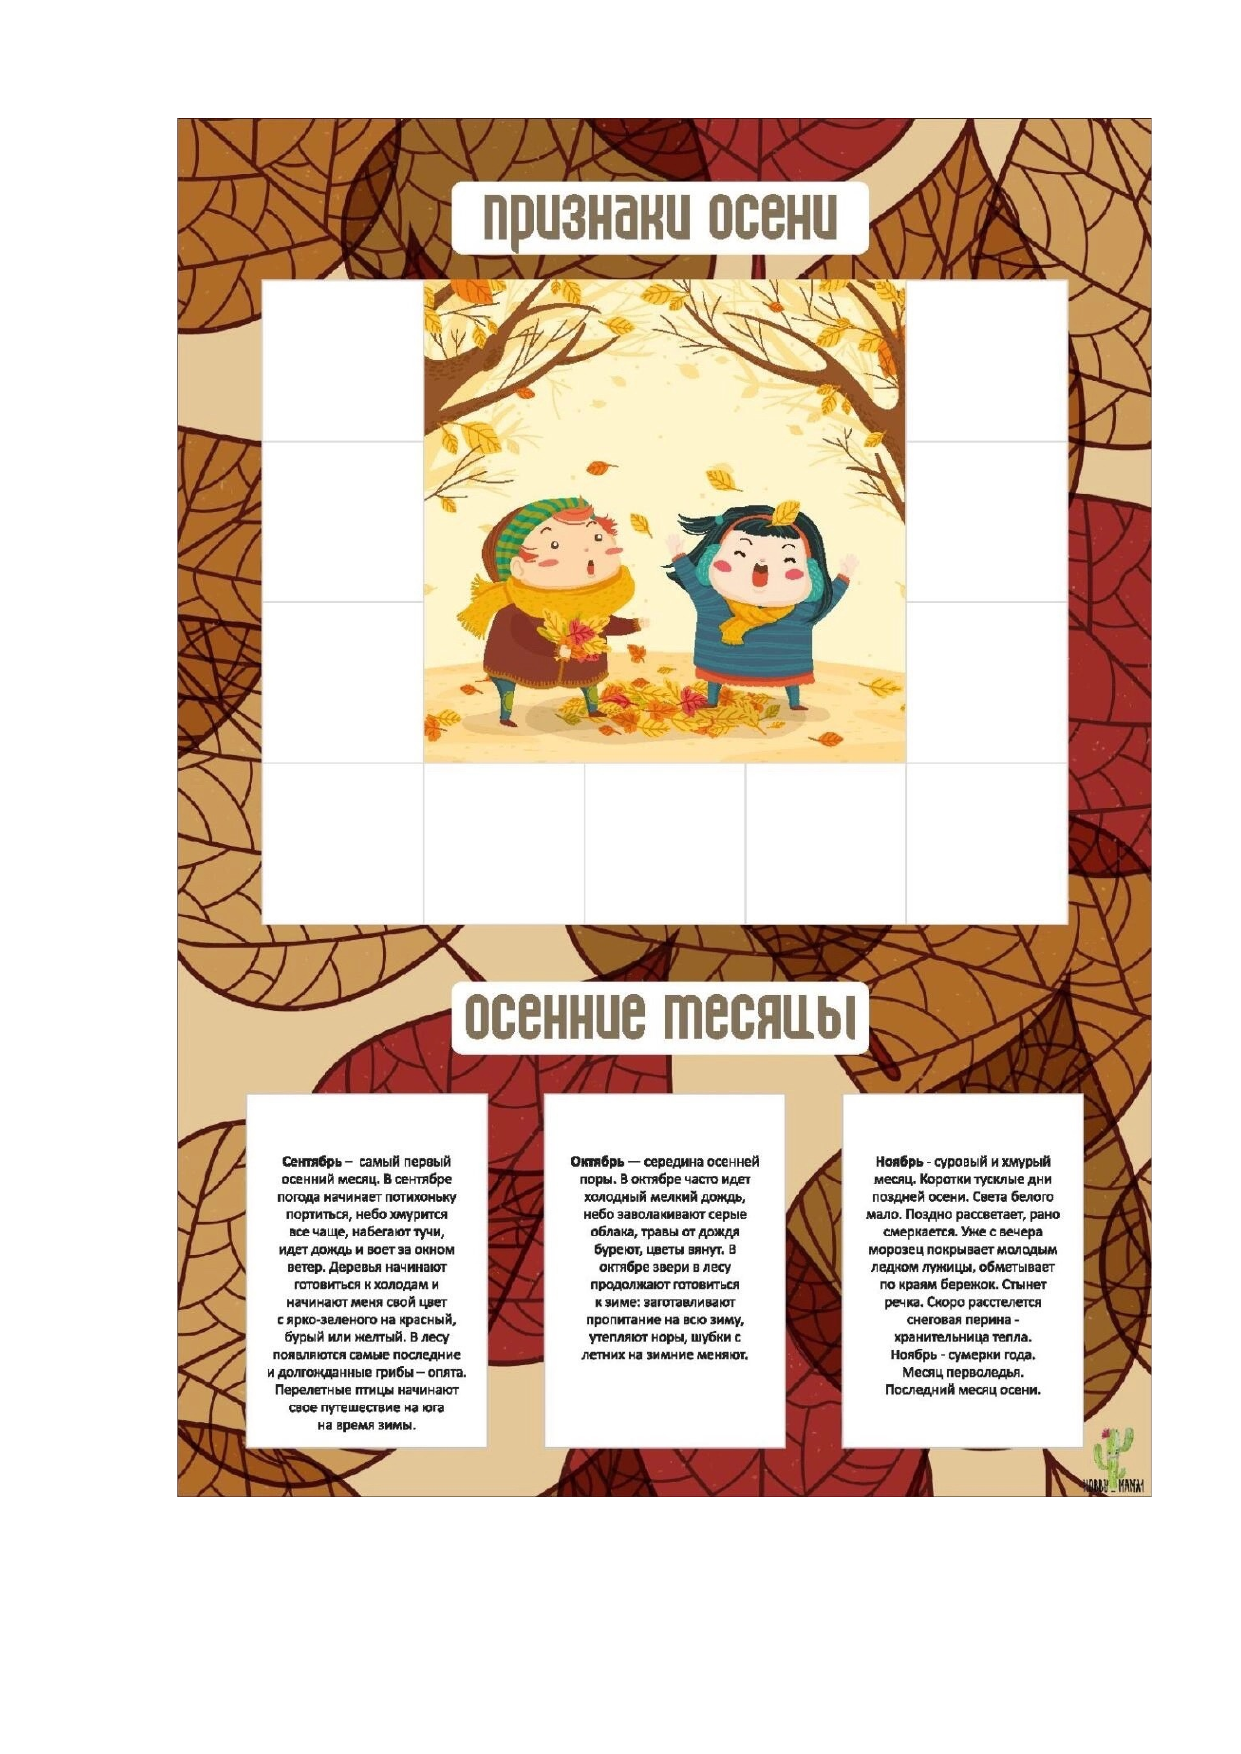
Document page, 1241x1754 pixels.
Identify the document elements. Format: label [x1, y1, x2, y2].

picture [177, 118, 1152, 1497]
